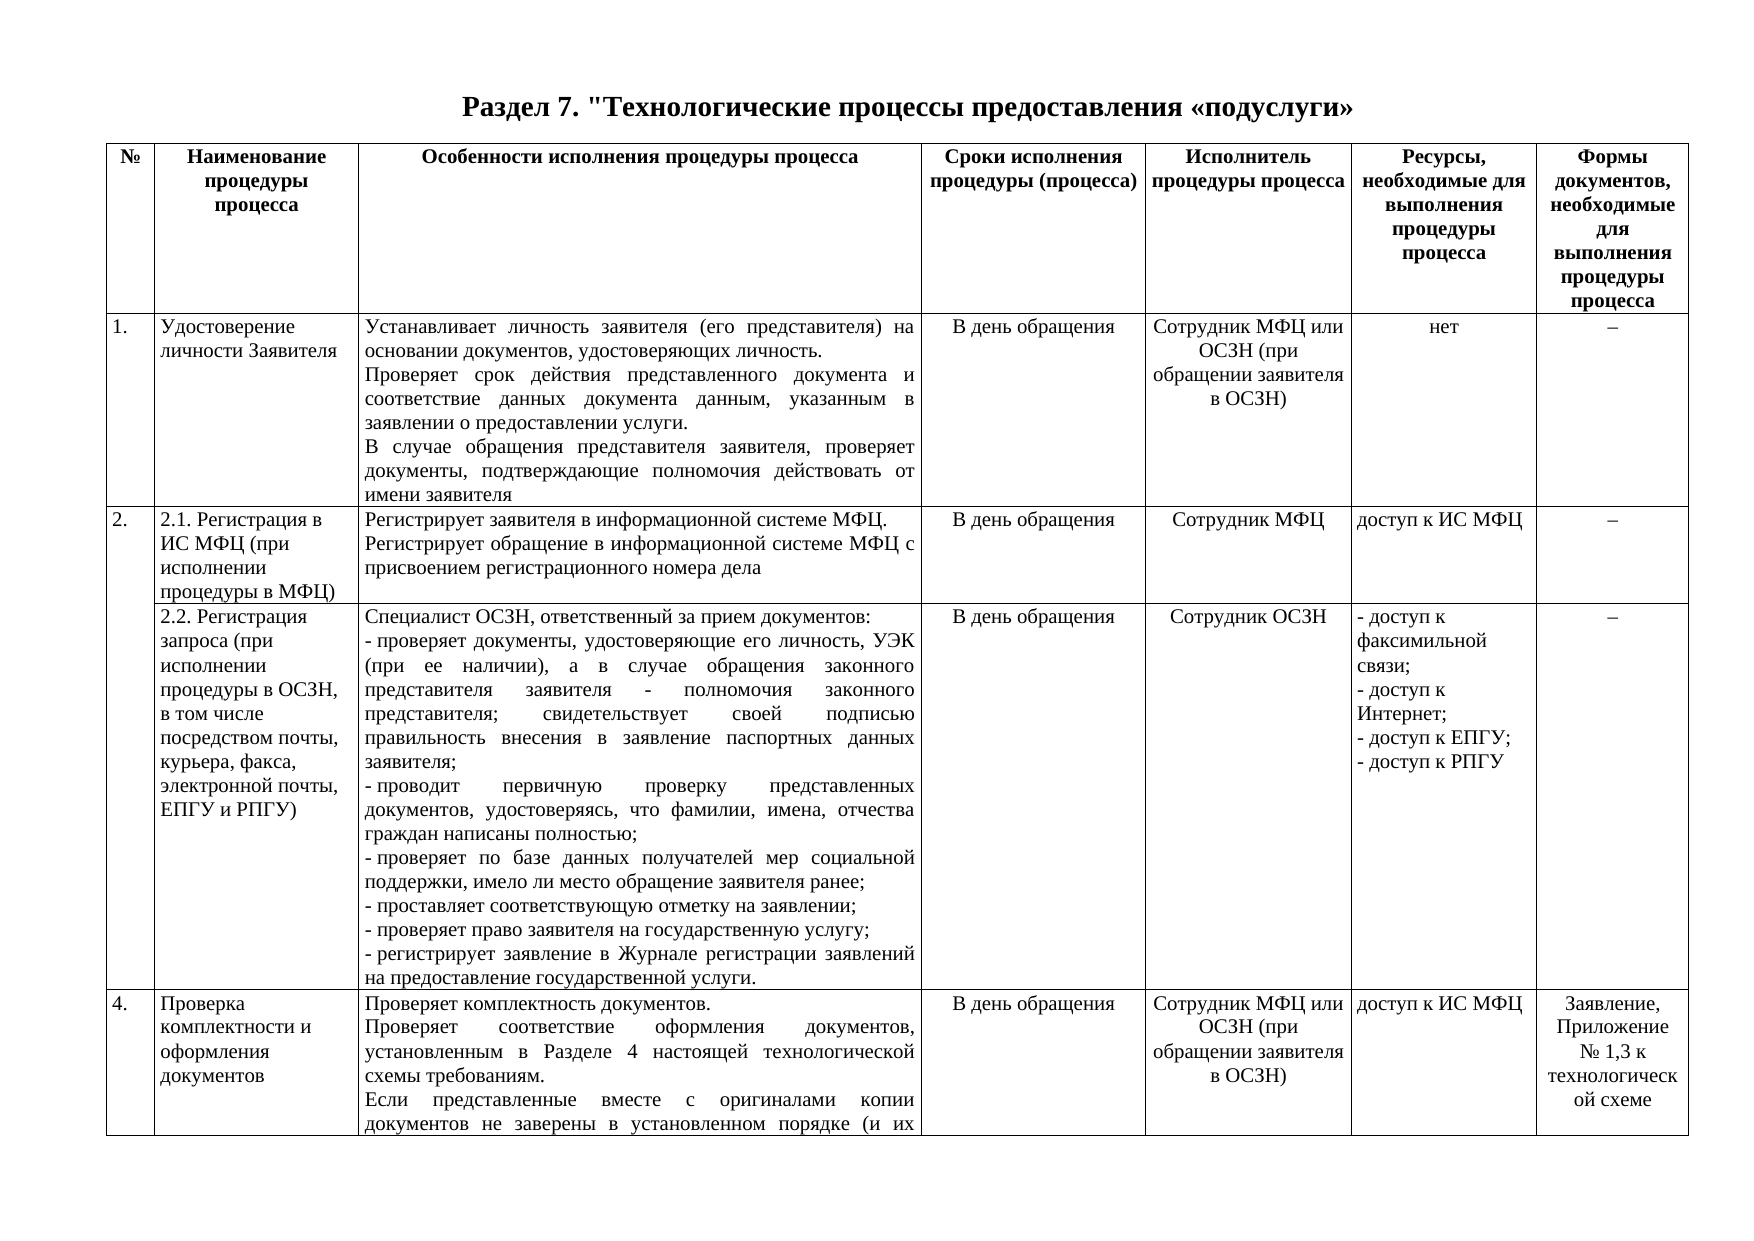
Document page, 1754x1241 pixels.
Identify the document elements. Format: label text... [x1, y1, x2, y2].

table_cell В день обращения [922, 507, 1145, 603]
table_cell Проверка комплектности и оформления документов [155, 990, 358, 1135]
table_cell 2.1. Регистрация в ИС МФЦ (при исполнении процедуры в МФЦ) [155, 507, 358, 603]
table_cell 2.2. Регистрация запроса (при исполнении процедуры в ОСЗН, в том числе посредством почты, курьера, факса, электронной почты, ЕПГУ и РПГУ) [155, 604, 358, 989]
table_cell доступ к ИС МФЦ [1352, 507, 1536, 603]
text Раздел 7. "Технологические процессы предоставления «подуслуги» [118, 89, 1698, 122]
table_cell [107, 314, 154, 506]
table_cell В день обращения [922, 314, 1145, 506]
table_cell Специалист ОСЗН, ответственный за прием документов: - проверяет документы, удостоверяющие его личность, УЭК (при ее наличии), а в случае обращения законного представителя заявителя - полномочия законного представителя; свидетельствует своей подписью правильность внесения в заявление паспортных данных заявителя; - проводит первичную проверку представленных документов, удостоверяясь, что фамилии, имена, отчества граждан написаны полностью; - проверяет по базе данных получателей мер социальной поддержки, имело ли место обращение заявителя ранее; - проставляет соответствующую отметку на заявлении; - проверяет право заявителя на государственную услугу; - регистрирует заявление в Журнале регистрации заявлений на предоставление государственной услуги. [359, 604, 921, 989]
table_cell - доступ к факсимильной связи; - доступ к Интернет; - доступ к ЕПГУ; - доступ к РПГУ [1352, 604, 1536, 989]
table_cell Заявление, Приложение № 1,3 к технологической схеме [1537, 990, 1688, 1135]
table_header Ресурсы, необходимые для выполнения процедуры процесса [1352, 144, 1536, 312]
table_cell Сотрудник МФЦ или ОСЗН (при обращении заявителя в ОСЗН) [1146, 314, 1351, 506]
table_header Формы документов, необходимые для выполнения процедуры процесса [1537, 144, 1688, 312]
table_cell [107, 507, 154, 989]
table_cell Регистрирует заявителя в информационной системе МФЦ. Регистрирует обращение в информационной системе МФЦ с присвоением регистрационного номера дела [359, 507, 921, 603]
table_header Особенности исполнения процедуры процесса [359, 144, 921, 312]
table_header Исполнитель процедуры процесса [1146, 144, 1351, 312]
table_cell Сотрудник МФЦ [1146, 507, 1351, 603]
table_cell Удостоверение личности Заявителя [155, 314, 358, 506]
table_cell доступ к ИС МФЦ [1352, 990, 1536, 1135]
table_cell нет [1352, 314, 1536, 506]
table_cell В день обращения [922, 990, 1145, 1135]
table_cell [107, 990, 154, 1135]
table_cell В день обращения [922, 604, 1145, 989]
table_cell – [1537, 314, 1688, 506]
table_header № [107, 144, 154, 312]
table_cell Устанавливает личность заявителя (его представителя) на основании документов, удостоверяющих личность. Проверяет срок действия представленного документа и соответствие данных документа данным, указанным в заявлении о предоставлении услуги. В случае обращения представителя заявителя, проверяет документы, подтверждающие полномочия действовать от имени заявителя [359, 314, 921, 506]
table_cell – [1537, 507, 1688, 603]
table_header Наименование процедуры процесса [155, 144, 358, 312]
table_cell Сотрудник ОСЗН [1146, 604, 1351, 989]
table_cell Сотрудник МФЦ или ОСЗН (при обращении заявителя в ОСЗН) [1146, 990, 1351, 1135]
table_cell – [1537, 604, 1688, 989]
table_header Сроки исполнения процедуры (процесса) [922, 144, 1145, 312]
